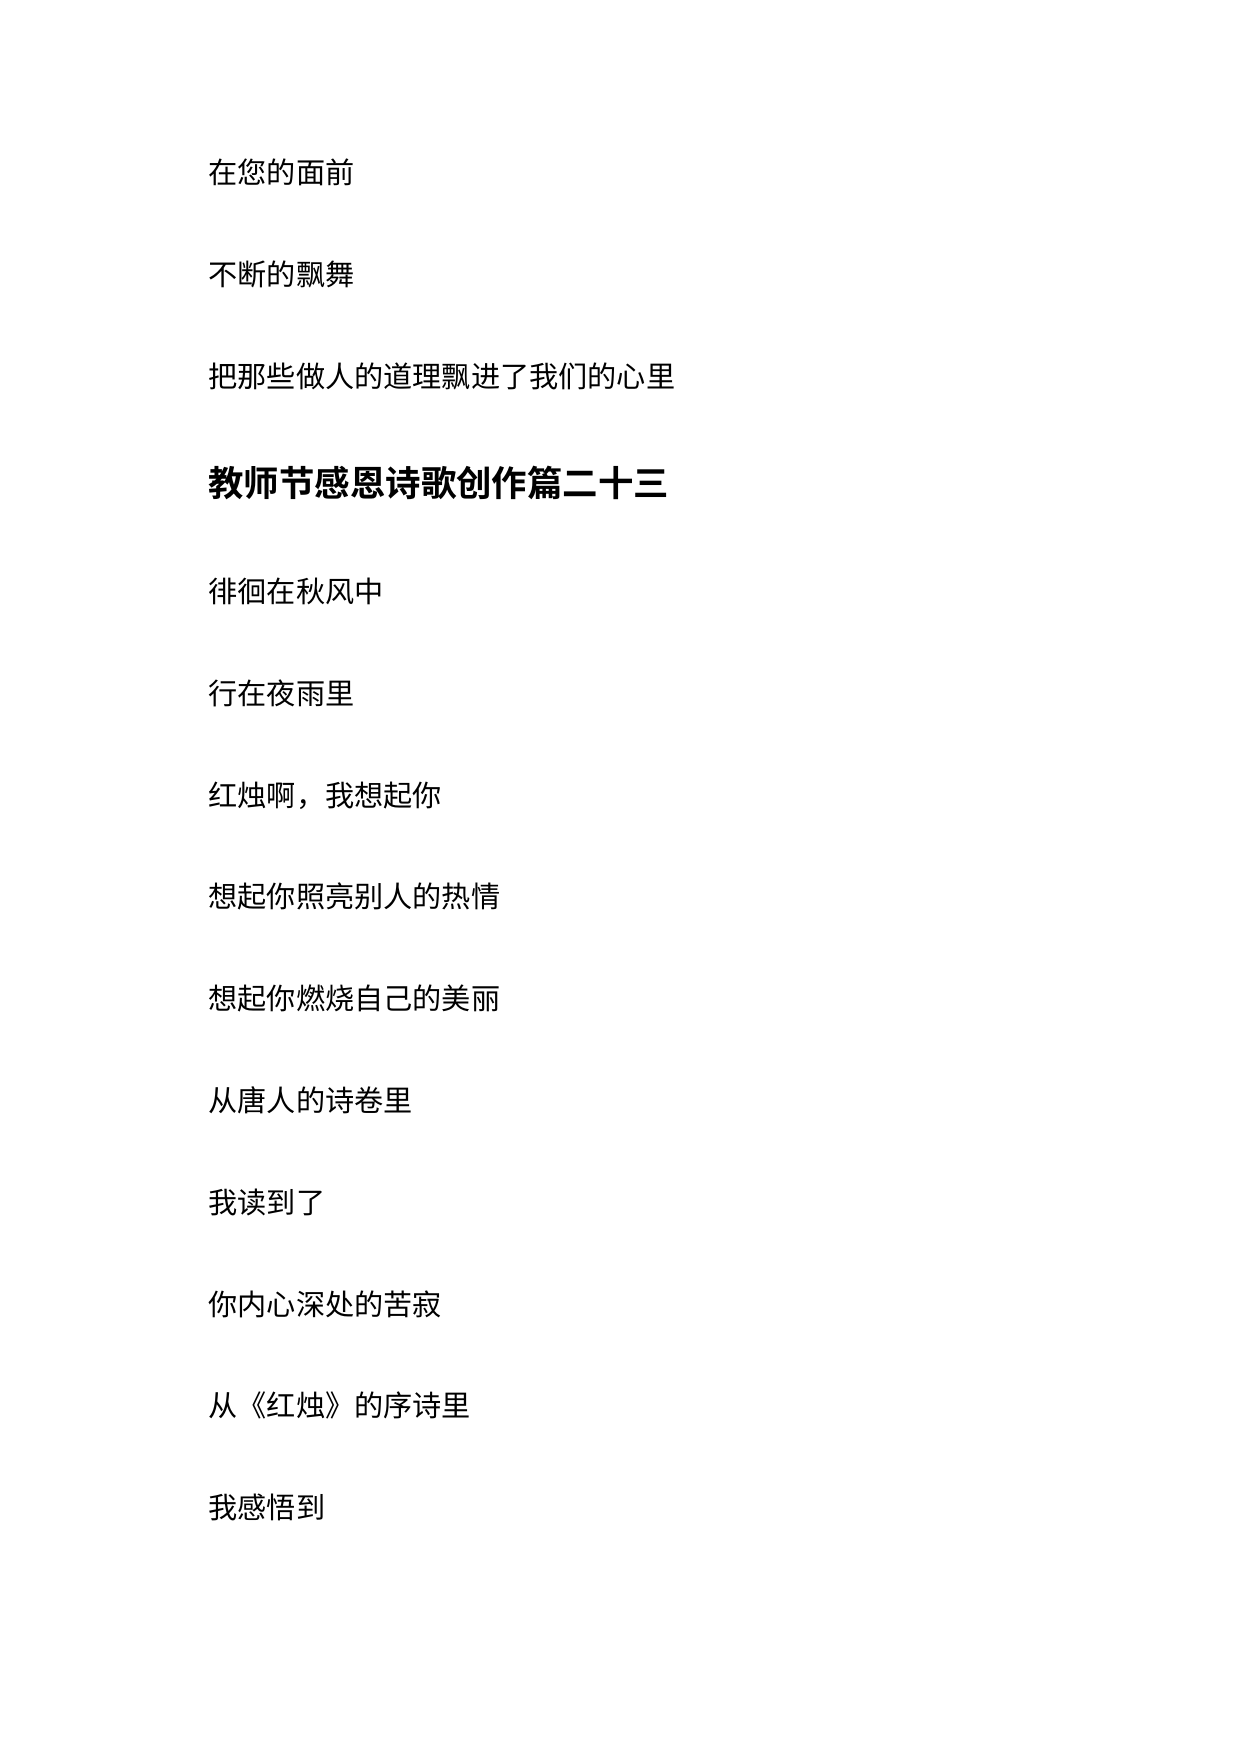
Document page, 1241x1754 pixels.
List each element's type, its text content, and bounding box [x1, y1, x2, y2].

text 行在夜雨里 [150, 671, 1090, 713]
text 我感悟到 [150, 1485, 1090, 1527]
text 想起你燃烧自己的美丽 [150, 976, 1090, 1018]
text 把那些做人的道理飘进了我们的心里 [150, 353, 1090, 396]
text 想起你照亮别人的热情 [150, 874, 1090, 916]
text 红烛啊，我想起你 [150, 772, 1090, 814]
text 从唐人的诗卷里 [150, 1078, 1090, 1120]
text 你内心深处的苦寂 [150, 1281, 1090, 1323]
text 在您的面前 [150, 150, 1090, 192]
text 不断的飘舞 [150, 252, 1090, 294]
text 从《红烛》的序诗里 [150, 1383, 1090, 1425]
text 教师节感恩诗歌创作篇二十三 [150, 455, 1090, 507]
text 我读到了 [150, 1179, 1090, 1222]
text 徘徊在秋风中 [150, 569, 1090, 611]
